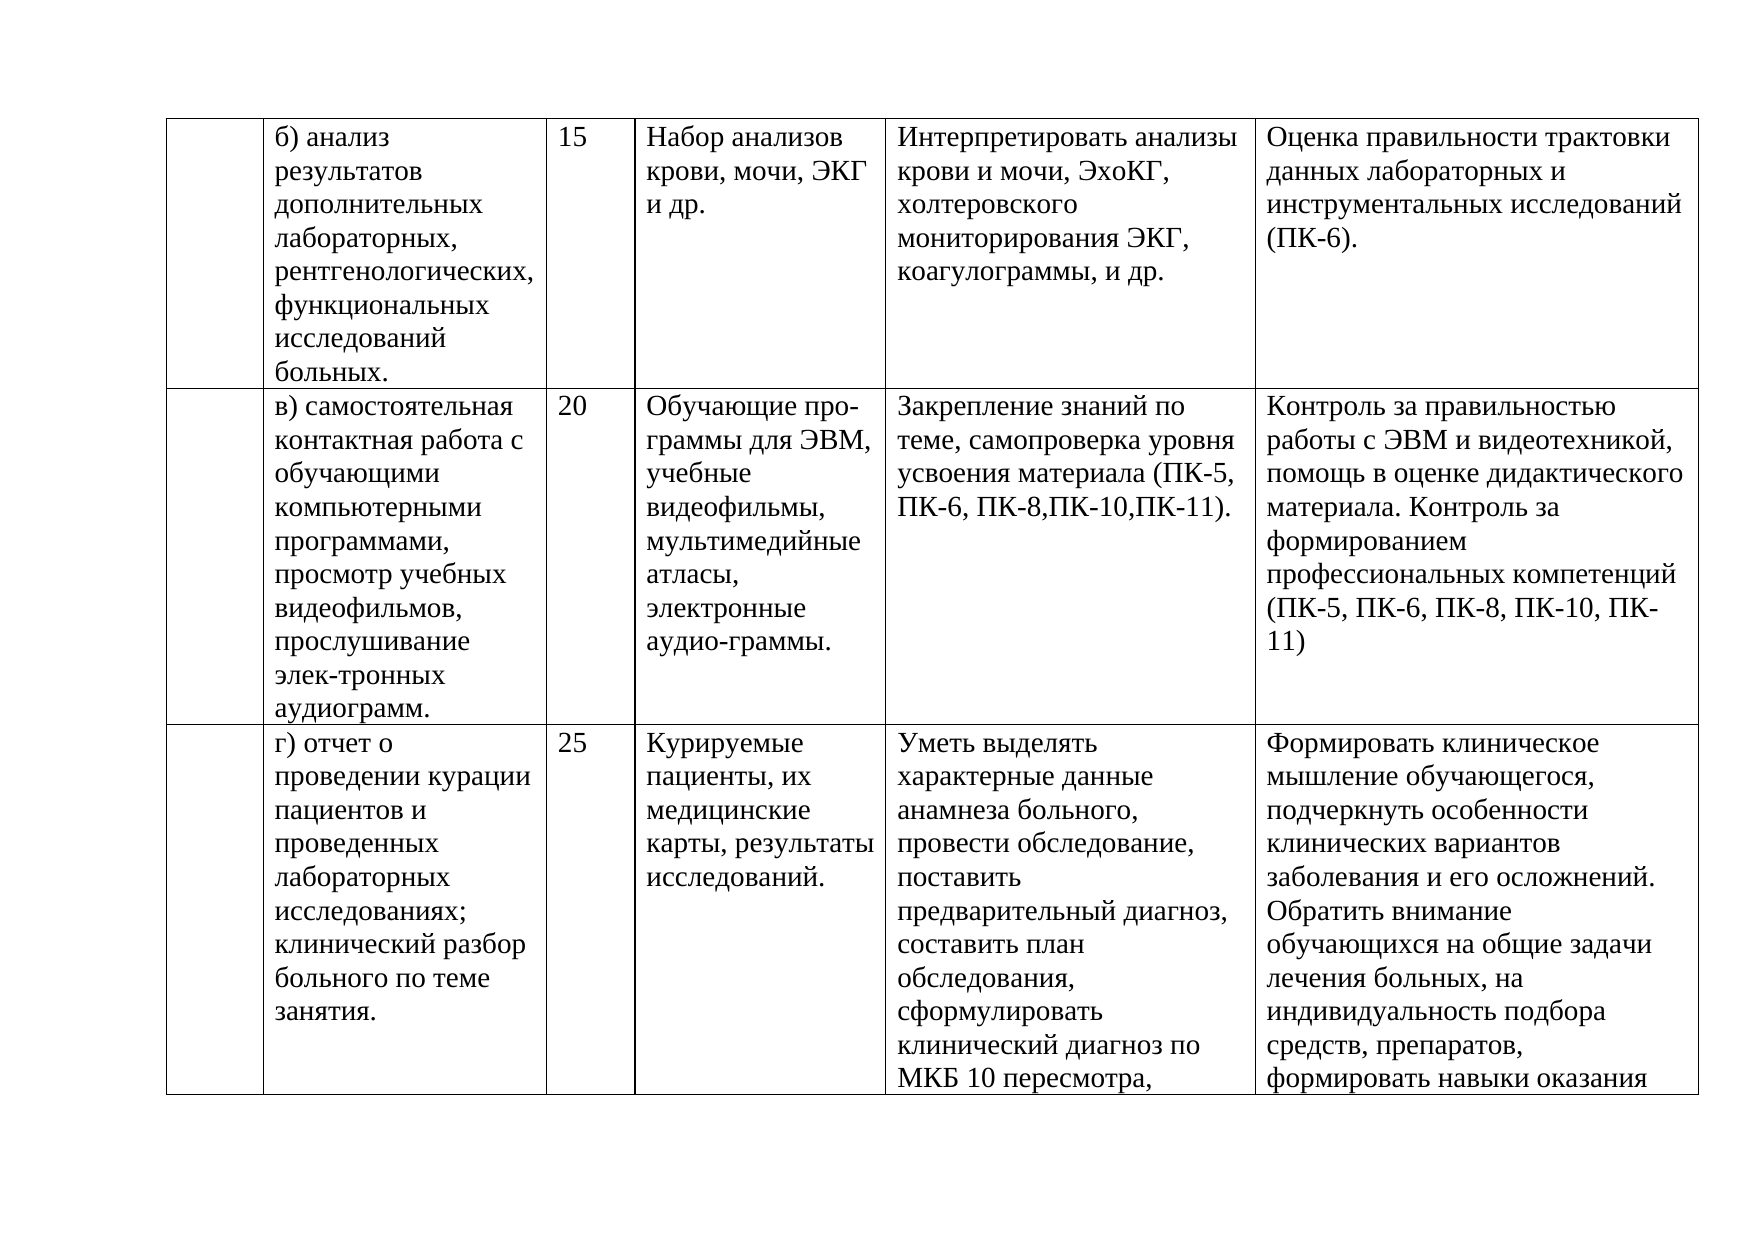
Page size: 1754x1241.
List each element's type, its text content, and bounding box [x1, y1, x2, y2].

table_cell Набор анализов крови, мочи, ЭКГ и др. [636, 119, 885, 387]
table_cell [886, 725, 1255, 1094]
table_cell 25 [547, 725, 634, 1094]
table_cell б) анализ результатов дополнительных лабораторных, рентгенологических, функциональных исследований больных. [264, 119, 546, 387]
table_cell [167, 725, 263, 1094]
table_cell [636, 725, 885, 1094]
table_cell 15 [547, 119, 634, 387]
table_cell Обучающие про-граммы для ЭВМ, учебные видеофильмы, мультимедийные атласы, электронные аудио-граммы. [636, 389, 885, 724]
table_cell [167, 389, 263, 724]
table_cell Интерпретировать анализы крови и мочи, ЭхоКГ, холтеровского мониторирования ЭКГ, коагулограммы, и др. [886, 119, 1255, 387]
table_cell 20 [547, 389, 634, 724]
table_cell [167, 119, 263, 387]
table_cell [1256, 725, 1698, 1094]
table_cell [264, 725, 546, 1094]
table_cell Оценка правильности трактовки данных лабораторных и инструментальных исследований (ПК-6). [1256, 119, 1698, 387]
table_cell Закрепление знаний по теме, самопроверка уровня усвоения материала (ПК-5, ПК-6, ПК-8,ПК-10,ПК-11). [886, 389, 1255, 724]
table_cell Контроль за правильностью работы с ЭВМ и видеотехникой, помощь в оценке дидактического материала. Контроль за формированием профессиональных компетенций (ПК-5, ПК-6, ПК-8, ПК-10, ПК-11) [1256, 389, 1698, 724]
table_cell в) самостоятельная контактная работа с обучающими компьютерными программами, просмотр учебных видеофильмов, прослушивание элек-тронных аудиограмм. [264, 389, 546, 724]
